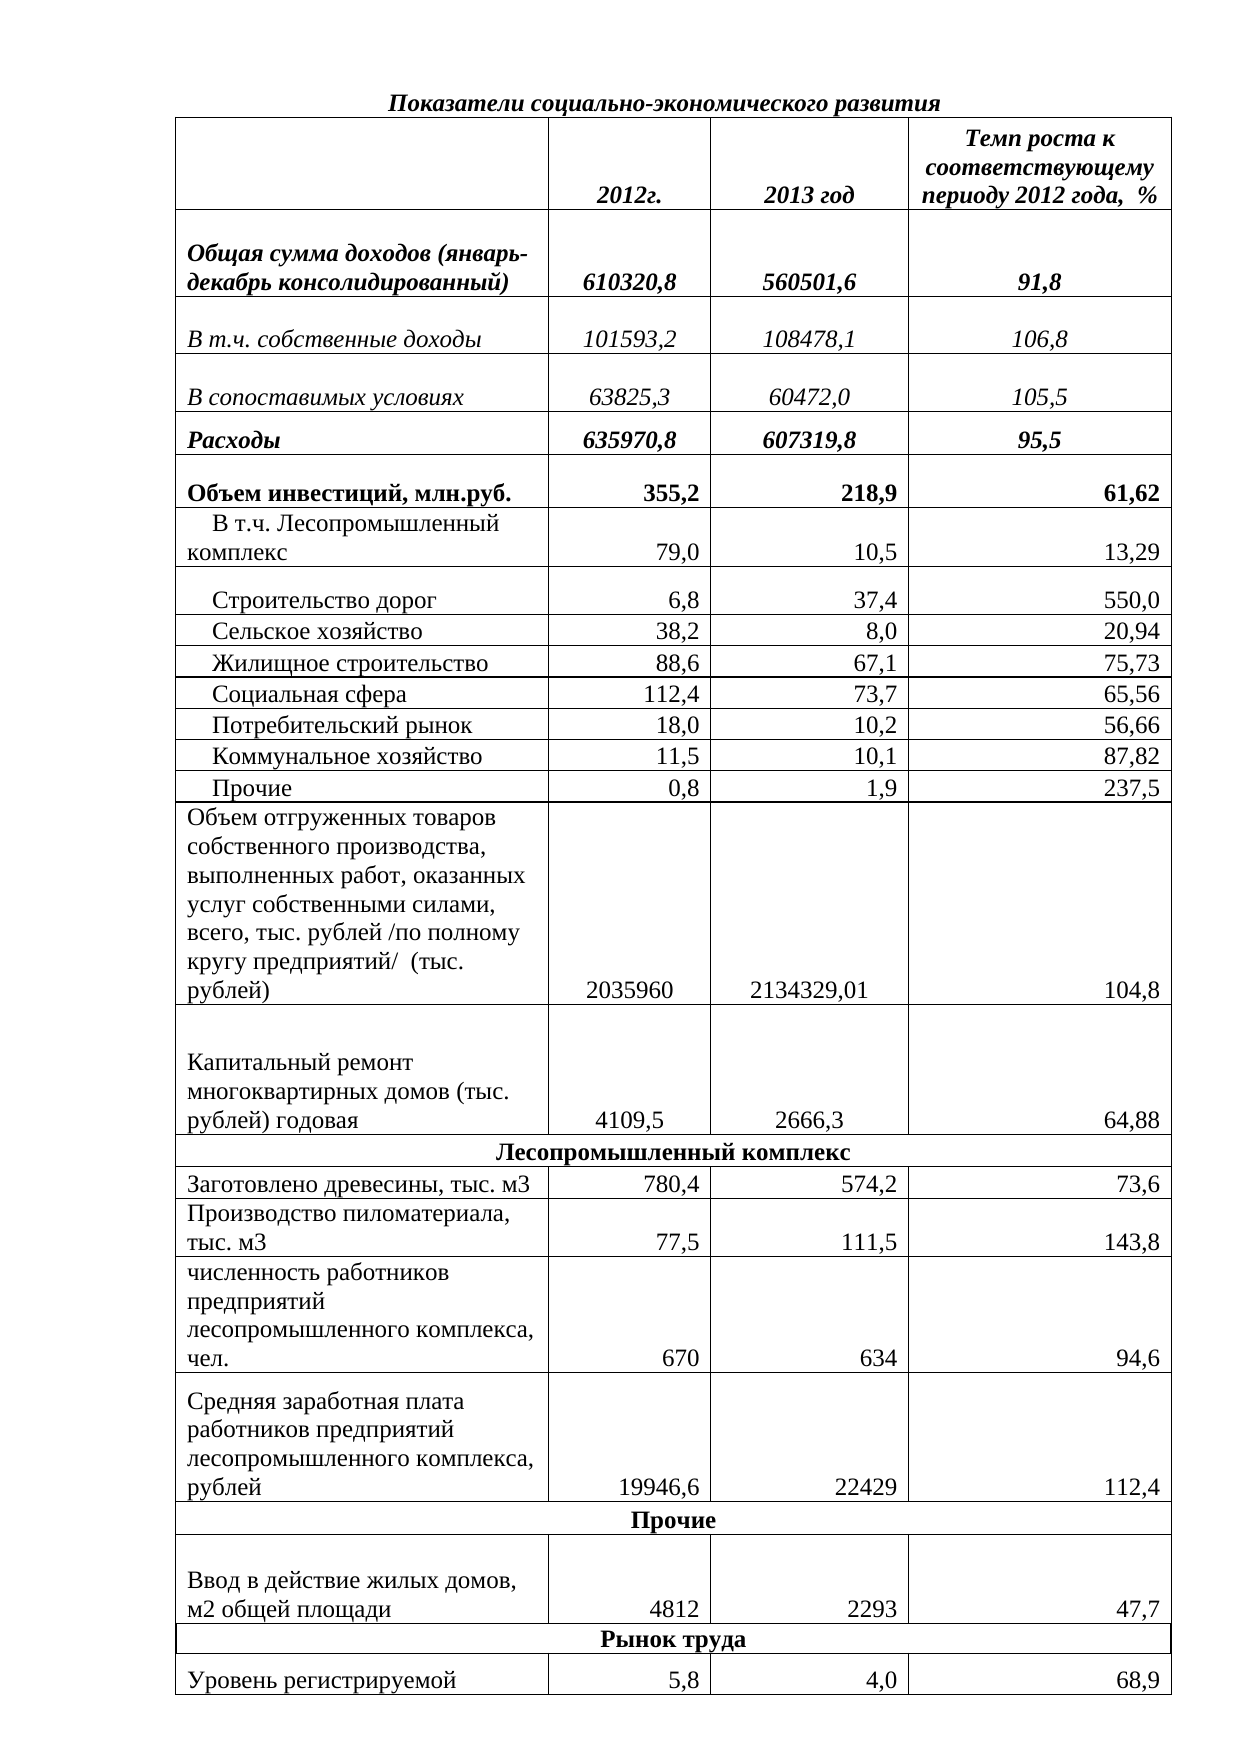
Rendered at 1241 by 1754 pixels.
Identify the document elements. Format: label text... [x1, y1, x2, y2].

table_cell 20,94 [909, 615, 1171, 645]
table_cell Лесопромышленный комплекс [176, 1135, 1171, 1166]
table_cell 6,8 [549, 567, 710, 614]
table_header [176, 118, 548, 209]
table_cell 19946,6 [549, 1373, 710, 1501]
table_cell Расходы [176, 412, 548, 454]
table_cell 112,4 [909, 1373, 1171, 1501]
table_cell 108478,1 [711, 297, 908, 353]
table_cell 73,6 [909, 1167, 1171, 1197]
table_cell 237,5 [909, 771, 1171, 801]
table_cell 111,5 [711, 1199, 908, 1256]
table_cell 94,6 [909, 1257, 1171, 1372]
table_cell 11,5 [549, 740, 710, 770]
table_cell 355,2 [549, 455, 710, 507]
table_cell 106,8 [909, 297, 1171, 353]
table_cell численность работников предприятий лесопромышленного комплекса, чел. [176, 1257, 548, 1372]
table_cell Капитальный ремонт многоквартирных домов (тыс. рублей) годовая [176, 1005, 548, 1133]
table_cell Объем отгруженных товаров собственного производства, выполненных работ, оказанных услуг собственными силами, всего, тыс. рублей /по полному кругу предприятий/ (тыс. рублей) [176, 803, 548, 1004]
table_cell 63825,3 [549, 354, 710, 411]
table_cell В т.ч. Лесопромышленный комплекс [176, 508, 548, 566]
table_cell Заготовлено древесины, тыс. м3 [176, 1167, 548, 1197]
table_cell 105,5 [909, 354, 1171, 411]
table_cell 4109,5 [549, 1005, 710, 1133]
table_cell Прочие [176, 1502, 1171, 1534]
table_cell 37,4 [711, 567, 908, 614]
table_header Темп роста к соответствующему периоду 2012 года, % [909, 118, 1171, 209]
table_cell 65,56 [909, 678, 1171, 708]
table_cell 77,5 [549, 1199, 710, 1256]
table_cell 47,7 [909, 1535, 1171, 1623]
table_cell Жилищное строительство [176, 646, 548, 676]
table_cell 634 [711, 1257, 908, 1372]
table_cell 18,0 [549, 709, 710, 739]
table_cell 218,9 [711, 455, 908, 507]
table_cell 73,7 [711, 678, 908, 708]
text Показатели социально-экономического развития [177, 88, 1152, 117]
table_cell 10,2 [711, 709, 908, 739]
table_cell 143,8 [909, 1199, 1171, 1256]
table_cell 95,5 [909, 412, 1171, 454]
table_cell 2134329,01 [711, 803, 908, 1004]
table_cell 5,8 [549, 1654, 710, 1694]
table_cell Прочие [176, 771, 548, 801]
table_cell 75,73 [909, 646, 1171, 676]
table_cell 64,88 [909, 1005, 1171, 1133]
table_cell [176, 1654, 548, 1694]
table_cell 550,0 [909, 567, 1171, 614]
table_cell 635970,8 [549, 412, 710, 454]
table_cell 2035960 [549, 803, 710, 1004]
table_cell 79,0 [549, 508, 710, 566]
table_header 2012г. [549, 118, 710, 209]
table_cell 13,29 [909, 508, 1171, 566]
table_cell 2293 [711, 1535, 908, 1623]
table_cell 0,8 [549, 771, 710, 801]
table_cell 2666,3 [711, 1005, 908, 1133]
table_cell В сопоставимых условиях [176, 354, 548, 411]
table_cell 87,82 [909, 740, 1171, 770]
table_cell 10,1 [711, 740, 908, 770]
table_header 2013 год [711, 118, 908, 209]
table_cell Социальная сфера [176, 678, 548, 708]
table_cell 4812 [549, 1535, 710, 1623]
table_cell 112,4 [549, 678, 710, 708]
table_cell 88,6 [549, 646, 710, 676]
table_cell 1,9 [711, 771, 908, 801]
table_cell Производство пиломатериала, тыс. м3 [176, 1199, 548, 1256]
table_cell 61,62 [909, 455, 1171, 507]
table_cell 607319,8 [711, 412, 908, 454]
table_cell 4,0 [711, 1654, 908, 1694]
table_cell 22429 [711, 1373, 908, 1501]
table_cell 104,8 [909, 803, 1171, 1004]
table_cell 56,66 [909, 709, 1171, 739]
table_cell 91,8 [909, 210, 1171, 296]
table_cell 60472,0 [711, 354, 908, 411]
table_cell 574,2 [711, 1167, 908, 1197]
table_cell 38,2 [549, 615, 710, 645]
table_cell Коммунальное хозяйство [176, 740, 548, 770]
table_cell В т.ч. собственные доходы [176, 297, 548, 353]
table_cell 101593,2 [549, 297, 710, 353]
table_cell 670 [549, 1257, 710, 1372]
table_cell Средняя заработная плата работников предприятий лесопромышленного комплекса, рублей [176, 1373, 548, 1501]
table_cell 8,0 [711, 615, 908, 645]
table_cell Ввод в действие жилых домов, м2 общей площади [176, 1535, 548, 1623]
table_cell 610320,8 [549, 210, 710, 296]
table_cell Строительство дорог [176, 567, 548, 614]
table_cell 67,1 [711, 646, 908, 676]
table_cell Объем инвестиций, млн.руб. [176, 455, 548, 507]
table_cell Сельское хозяйство [176, 615, 548, 645]
table_cell 68,9 [909, 1654, 1171, 1694]
table_cell Общая сумма доходов (январь-декабрь консолидированный) [176, 210, 548, 296]
table_cell Потребительский рынок [176, 709, 548, 739]
table_cell 10,5 [711, 508, 908, 566]
table_cell 560501,6 [711, 210, 908, 296]
table_cell 780,4 [549, 1167, 710, 1197]
table_cell Рынок труда [177, 1624, 1170, 1652]
